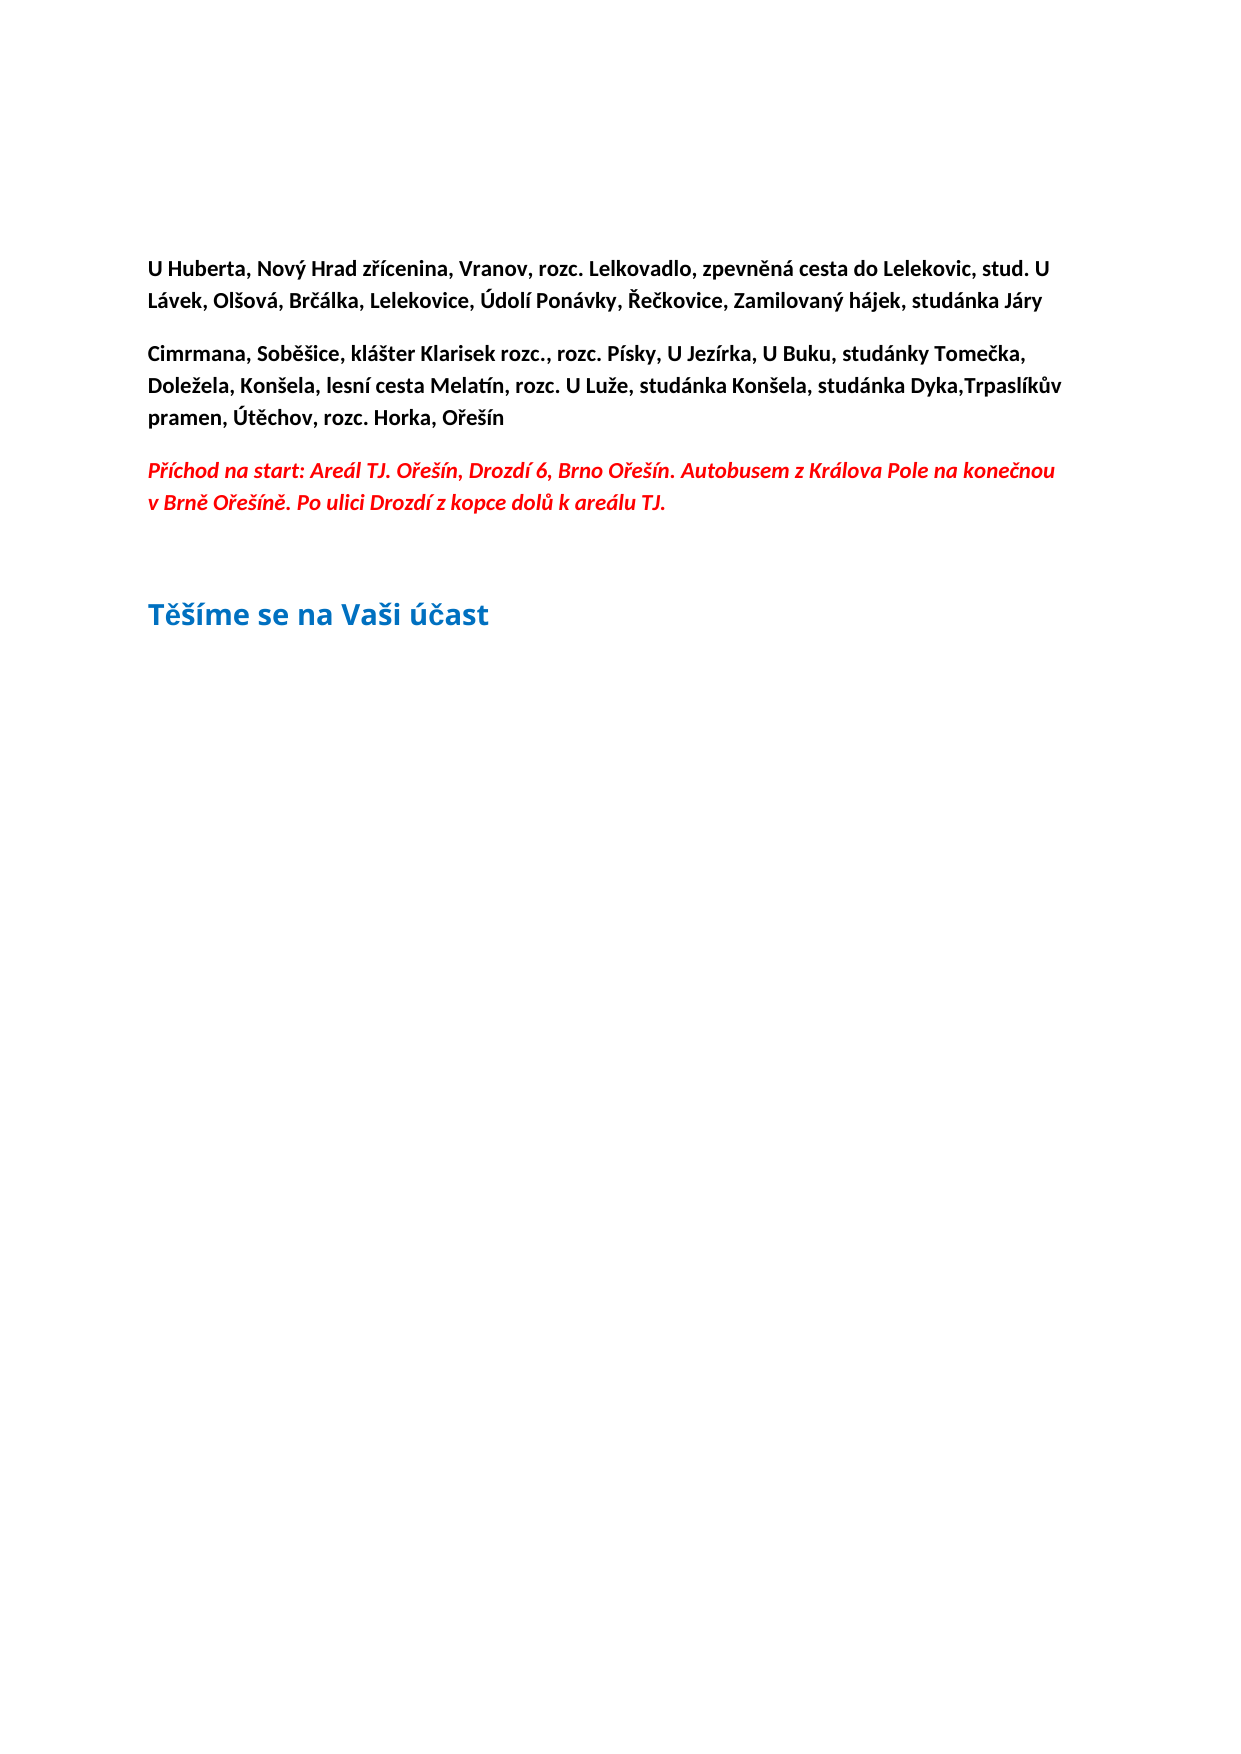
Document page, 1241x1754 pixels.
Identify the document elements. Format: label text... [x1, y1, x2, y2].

text Příchod na start: Areál TJ. Ořešín, Drozdí 6, Brno Ořešín. Autobusem z Králova Pole na konečnou v Brně Ořešíně. Po ulici Drozdí z kopce dolů k areálu TJ. [148, 456, 1093, 516]
text U Huberta, Nový Hrad zřícenina, Vranov, rozc. Lelkovadlo, zpevněná cesta do Lelekovic, stud. U Lávek, Olšová, Brčálka, Lelekovice, Údolí Ponávky, Řečkovice, Zamilovaný hájek, studánka Járy [148, 254, 1093, 314]
text Těšíme se na Vaši účast [148, 594, 1093, 634]
text Cimrmana, Soběšice, klášter Klarisek rozc., rozc. Písky, U Jezírka, U Buku, studánky Tomečka, Doležela, Konšela, lesní cesta Melatín, rozc. U Luže, studánka Konšela, studánka Dyka,Trpaslíkův pramen, Útěchov, rozc. Horka, Ořešín [148, 339, 1093, 431]
